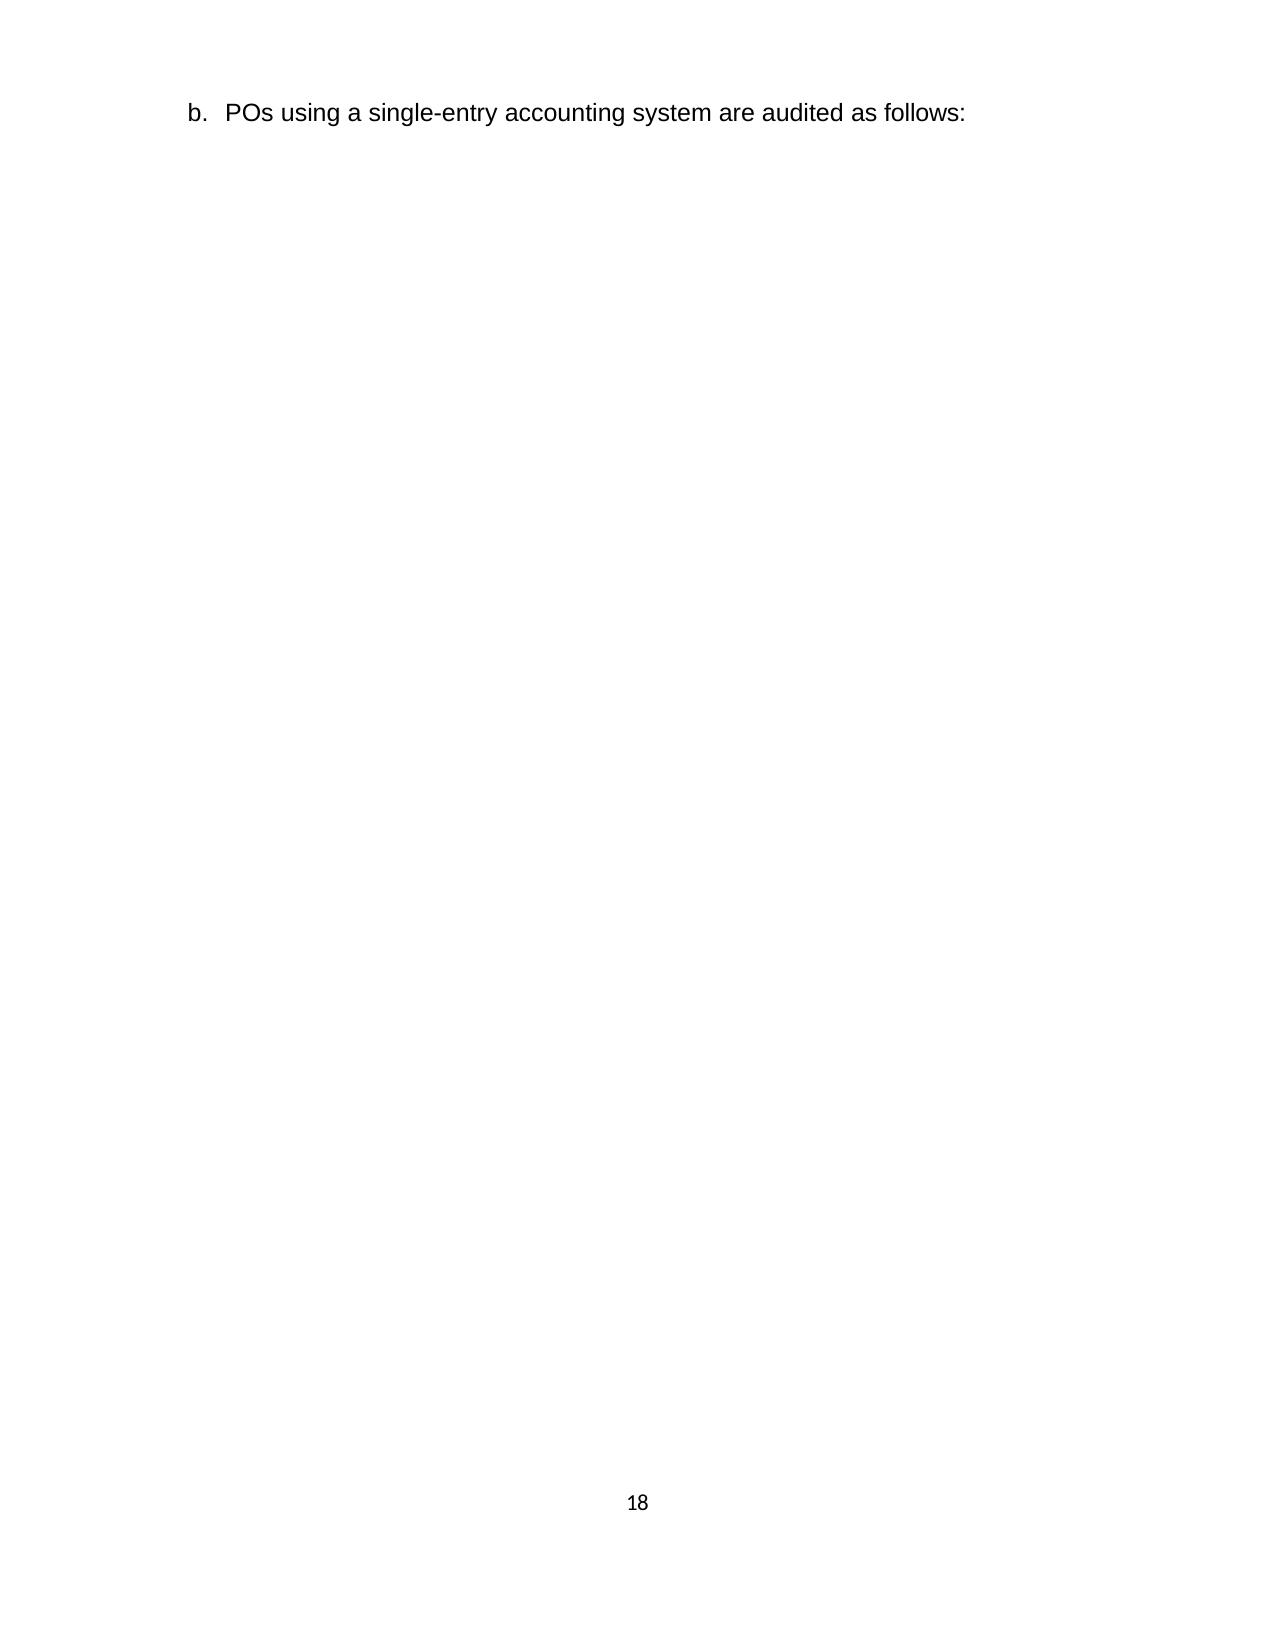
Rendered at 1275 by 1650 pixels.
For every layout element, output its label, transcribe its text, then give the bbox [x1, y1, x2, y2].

list POs using a single-entry accounting system are audited as follows: [187, 98, 1162, 127]
